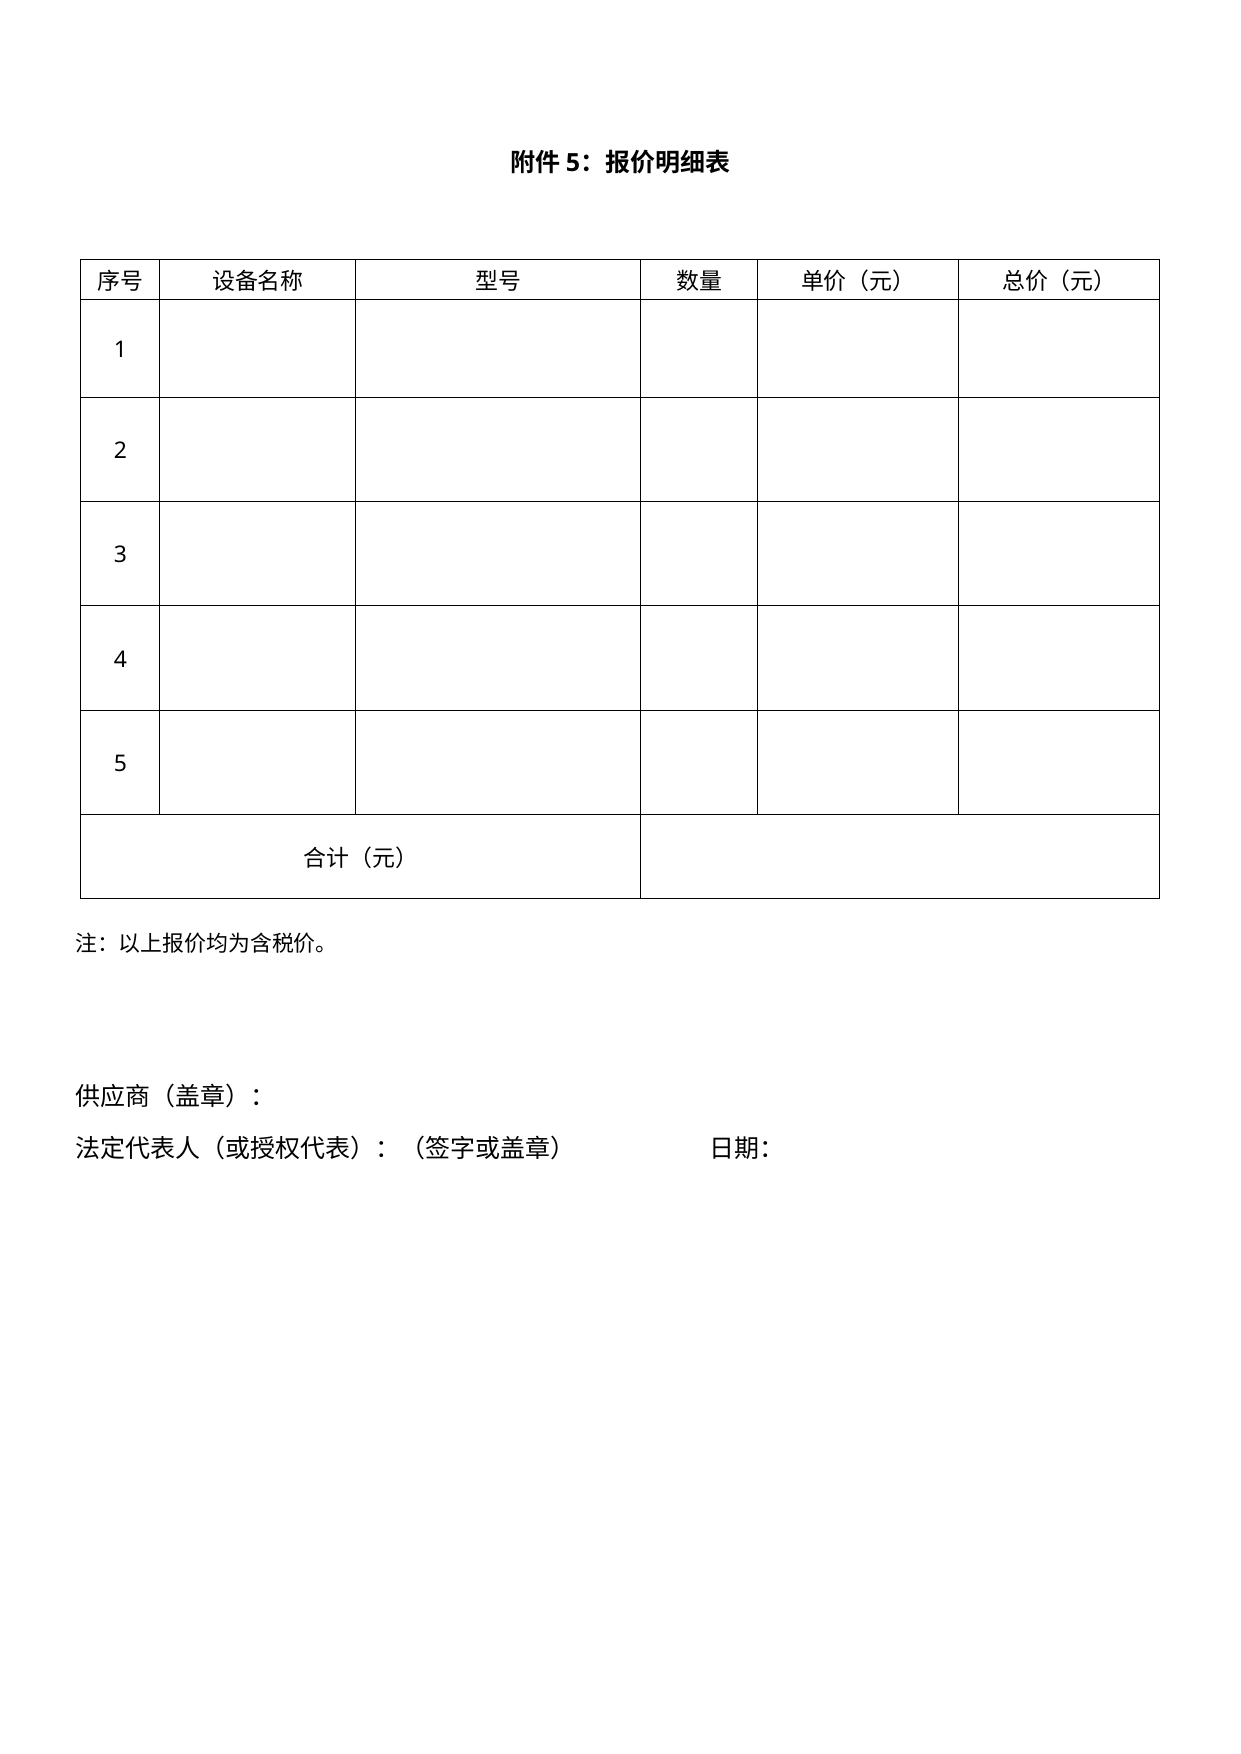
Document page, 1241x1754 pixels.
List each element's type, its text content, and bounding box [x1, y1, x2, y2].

table_cell [160, 606, 355, 710]
table_cell [758, 300, 958, 397]
table_cell [641, 815, 1159, 898]
table_cell 合计（元） [81, 815, 640, 898]
table_cell [758, 606, 958, 710]
table_cell [356, 398, 640, 501]
table_cell [356, 606, 640, 710]
table_cell 4 [81, 606, 159, 710]
table_cell 5 [81, 711, 159, 814]
table_cell [758, 398, 958, 501]
table_cell [959, 606, 1159, 710]
table_header 型号 [356, 260, 640, 299]
table_cell [959, 300, 1159, 397]
table_header 总价（元） [959, 260, 1159, 299]
table_cell [959, 502, 1159, 605]
table_cell [160, 711, 355, 814]
table_cell 3 [81, 502, 159, 605]
text 注：以上报价均为含税价。 [75, 926, 1165, 957]
table_cell [356, 502, 640, 605]
subtitle 附件5：报价明细表 [75, 142, 1165, 179]
table_cell [160, 398, 355, 501]
table_header 设备名称 [160, 260, 355, 299]
table_cell [160, 502, 355, 605]
table_cell [959, 398, 1159, 501]
table_header 序号 [81, 260, 159, 299]
table_cell [641, 606, 757, 710]
table_cell 1 [81, 300, 159, 397]
text 法定代表人（或授权代表）：（签字或盖章） 日期： [75, 1116, 1165, 1168]
table_cell [641, 398, 757, 501]
table_cell [641, 502, 757, 605]
table_cell [758, 711, 958, 814]
table_cell [959, 711, 1159, 814]
table_cell [356, 711, 640, 814]
table_header 单价（元） [758, 260, 958, 299]
table_cell [160, 300, 355, 397]
table_cell [758, 502, 958, 605]
table_cell [641, 711, 757, 814]
text 供应商（盖章）： [75, 1064, 1165, 1116]
table_header 数量 [641, 260, 757, 299]
table_cell [641, 300, 757, 397]
table_cell [356, 300, 640, 397]
table_cell 2 [81, 398, 159, 501]
